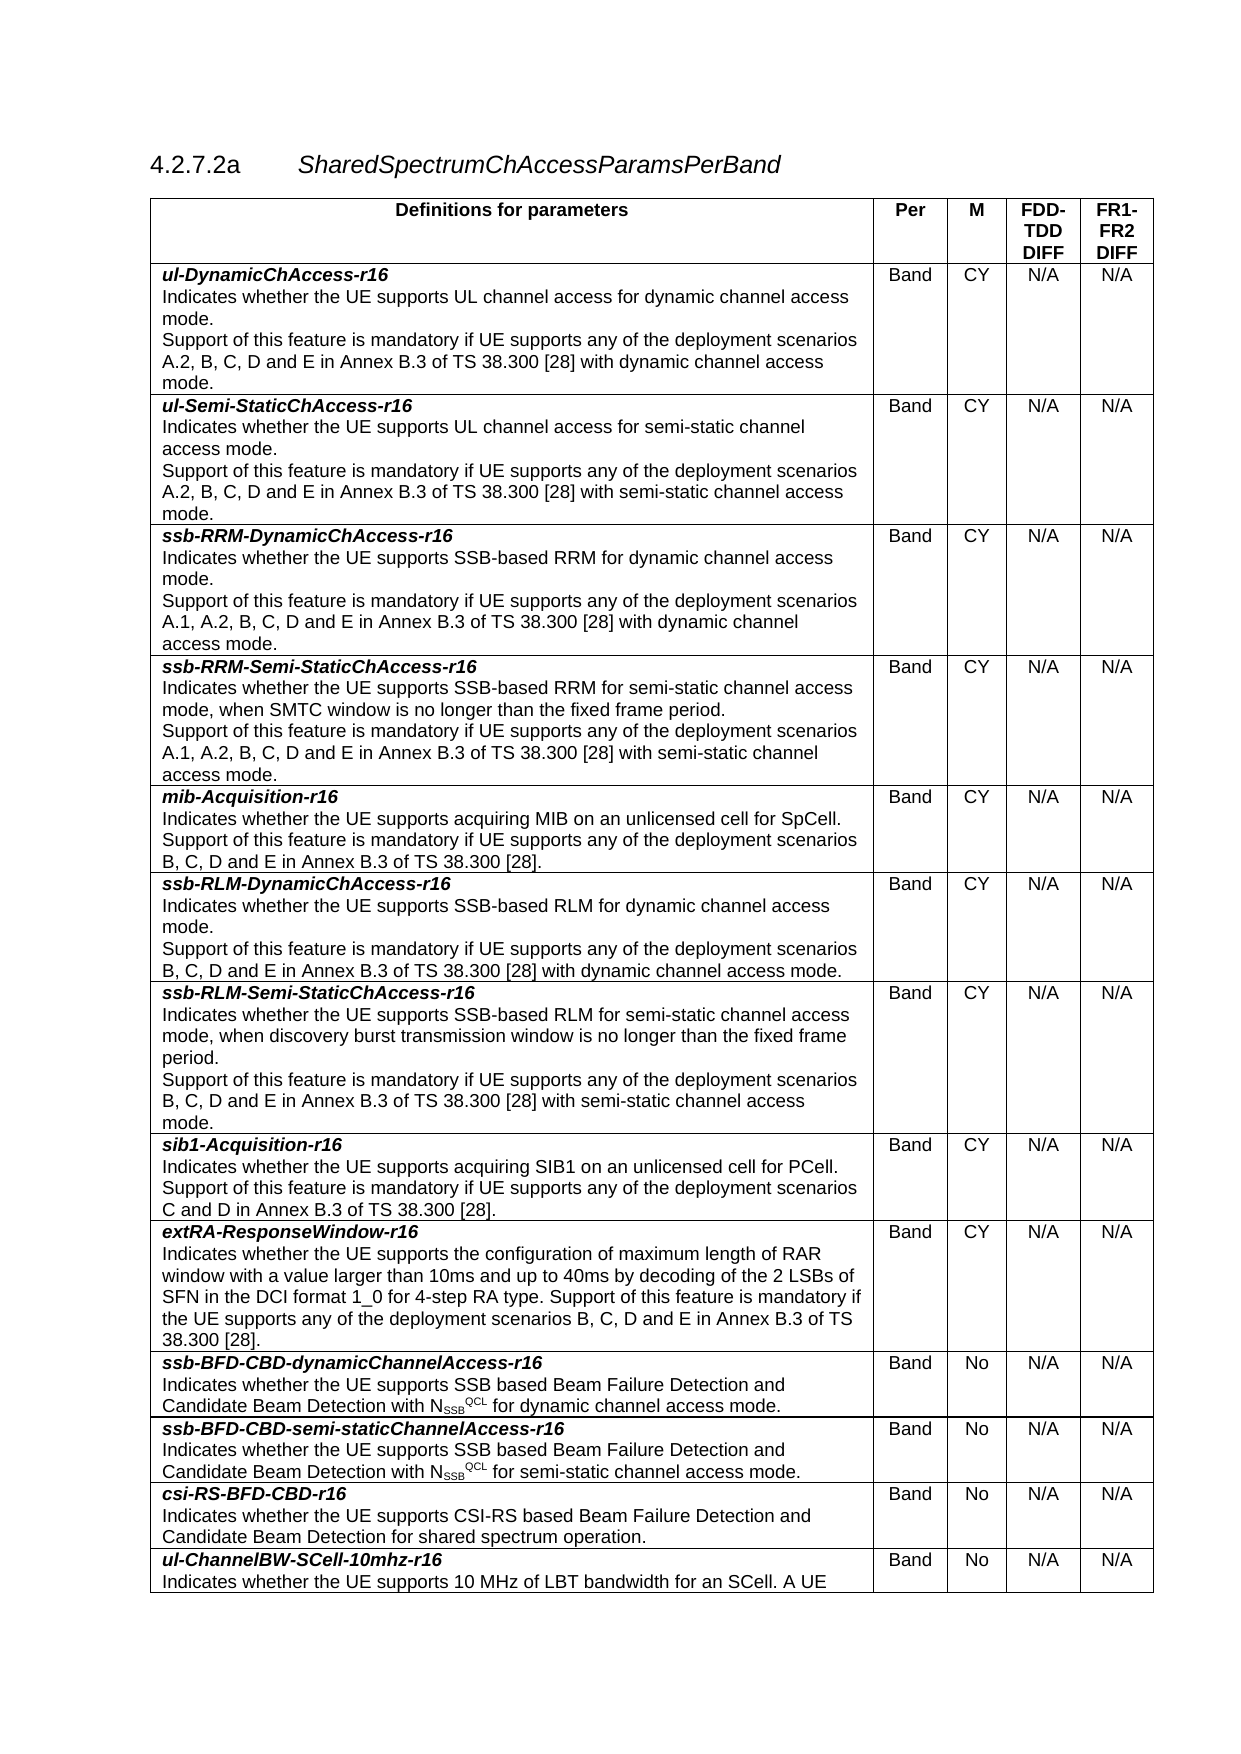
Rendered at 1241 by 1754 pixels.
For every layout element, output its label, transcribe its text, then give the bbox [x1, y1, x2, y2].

table_cell ssb-RRM-DynamicChAccess-r16 Indicates whether the UE supports SSB-based RRM for dynamic channel access mode. Support of this feature is mandatory if UE supports any of the deployment scenarios A.1, A.2, B, C, D and E in Annex B.3 of TS 38.300 [28] with dynamic channel access mode. [151, 525, 873, 654]
table_header Definitions for parameters [151, 199, 873, 263]
table_cell N/A [1081, 1483, 1153, 1548]
table_cell N/A [1007, 982, 1080, 1133]
table_header M [948, 199, 1006, 263]
table_cell N/A [1007, 1549, 1080, 1592]
table_cell ssb-RLM-DynamicChAccess-r16 Indicates whether the UE supports SSB-based RLM for dynamic channel access mode. Support of this feature is mandatory if UE supports any of the deployment scenarios B, C, D and E in Annex B.3 of TS 38.300 [28] with dynamic channel access mode. [151, 873, 873, 981]
table_cell Band [874, 525, 947, 654]
table_cell ssb-BFD-CBD-semi-staticChannelAccess-r16 Indicates whether the UE supports SSB based Beam Failure Detection and Candidate Beam Detection with NSSBQCL for semi-static channel access mode. [151, 1418, 873, 1482]
table_cell N/A [1081, 982, 1153, 1133]
table_cell N/A [1081, 1134, 1153, 1220]
table_cell Band [874, 1134, 947, 1220]
table_cell ul-Semi-StaticChAccess-r16 Indicates whether the UE supports UL channel access for semi-static channel access mode. Support of this feature is mandatory if UE supports any of the deployment scenarios A.2, B, C, D and E in Annex B.3 of TS 38.300 [28] with semi-static channel access mode. [151, 395, 873, 524]
table_cell Band [874, 656, 947, 785]
table_cell Band [874, 1352, 947, 1416]
table_cell mib-Acquisition-r16 Indicates whether the UE supports acquiring MIB on an unlicensed cell for SpCell. Support of this feature is mandatory if UE supports any of the deployment scenarios B, C, D and E in Annex B.3 of TS 38.300 [28]. [151, 786, 873, 872]
table_cell N/A [1081, 264, 1153, 394]
table_cell N/A [1007, 786, 1080, 872]
table_cell Band [874, 264, 947, 394]
text 4.2.7.2a SharedSpectrumChAccessParamsPerBand [150, 150, 1090, 179]
table_cell Band [874, 1418, 947, 1482]
table_cell CY [948, 264, 1006, 394]
table_cell N/A [1007, 525, 1080, 654]
table_cell N/A [1081, 525, 1153, 654]
table_cell N/A [1081, 1549, 1153, 1592]
table_cell No [948, 1549, 1006, 1592]
table_cell CY [948, 525, 1006, 654]
table_cell No [948, 1418, 1006, 1482]
table_cell sib1-Acquisition-r16 Indicates whether the UE supports acquiring SIB1 on an unlicensed cell for PCell. Support of this feature is mandatory if UE supports any of the deployment scenarios C and D in Annex B.3 of TS 38.300 [28]. [151, 1134, 873, 1220]
table_cell N/A [1007, 1418, 1080, 1482]
table_cell Band [874, 395, 947, 524]
table_cell N/A [1081, 395, 1153, 524]
table_cell Band [874, 1549, 947, 1592]
table_cell N/A [1081, 786, 1153, 872]
table_cell N/A [1007, 873, 1080, 981]
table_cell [151, 1549, 873, 1592]
table_cell Band [874, 1221, 947, 1351]
table_cell N/A [1007, 1221, 1080, 1351]
table_cell Band [874, 873, 947, 981]
table_cell N/A [1007, 1134, 1080, 1220]
table_cell No [948, 1352, 1006, 1416]
table_cell N/A [1081, 656, 1153, 785]
table_cell N/A [1007, 656, 1080, 785]
table_cell N/A [1081, 1418, 1153, 1482]
table_cell Band [874, 982, 947, 1133]
table_cell N/A [1081, 1352, 1153, 1416]
table_header FDD-TDD DIFF [1007, 199, 1080, 263]
table_cell CY [948, 873, 1006, 981]
table_cell extRA-ResponseWindow-r16 Indicates whether the UE supports the configuration of maximum length of RAR window with a value larger than 10ms and up to 40ms by decoding of the 2 LSBs of SFN in the DCI format 1_0 for 4-step RA type. Support of this feature is mandatory if the UE supports any of the deployment scenarios B, C, D and E in Annex B.3 of TS 38.300 [28]. [151, 1221, 873, 1351]
table_cell Band [874, 786, 947, 872]
table_cell ssb-RLM-Semi-StaticChAccess-r16 Indicates whether the UE supports SSB-based RLM for semi-static channel access mode, when discovery burst transmission window is no longer than the fixed frame period. Support of this feature is mandatory if UE supports any of the deployment scenarios B, C, D and E in Annex B.3 of TS 38.300 [28] with semi-static channel access mode. [151, 982, 873, 1133]
table_cell CY [948, 656, 1006, 785]
table_cell ssb-RRM-Semi-StaticChAccess-r16 Indicates whether the UE supports SSB-based RRM for semi-static channel access mode, when SMTC window is no longer than the fixed frame period. Support of this feature is mandatory if UE supports any of the deployment scenarios A.1, A.2, B, C, D and E in Annex B.3 of TS 38.300 [28] with semi-static channel access mode. [151, 656, 873, 785]
table_cell CY [948, 786, 1006, 872]
table_cell N/A [1007, 1352, 1080, 1416]
table_cell ul-DynamicChAccess-r16 Indicates whether the UE supports UL channel access for dynamic channel access mode. Support of this feature is mandatory if UE supports any of the deployment scenarios A.2, B, C, D and E in Annex B.3 of TS 38.300 [28] with dynamic channel access mode. [151, 264, 873, 394]
table_cell N/A [1081, 1221, 1153, 1351]
table_cell CY [948, 1134, 1006, 1220]
table_cell csi-RS-BFD-CBD-r16 Indicates whether the UE supports CSI-RS based Beam Failure Detection and Candidate Beam Detection for shared spectrum operation. [151, 1483, 873, 1548]
table_cell N/A [1007, 395, 1080, 524]
table_cell CY [948, 1221, 1006, 1351]
table_header Per [874, 199, 947, 263]
table_cell CY [948, 982, 1006, 1133]
table_cell ssb-BFD-CBD-dynamicChannelAccess-r16 Indicates whether the UE supports SSB based Beam Failure Detection and Candidate Beam Detection with NSSBQCL for dynamic channel access mode. [151, 1352, 873, 1416]
table_cell N/A [1081, 873, 1153, 981]
table_cell No [948, 1483, 1006, 1548]
table_cell CY [948, 395, 1006, 524]
table_header FR1-FR2 DIFF [1081, 199, 1153, 263]
table_cell N/A [1007, 1483, 1080, 1548]
table_cell Band [874, 1483, 947, 1548]
table_cell N/A [1007, 264, 1080, 394]
